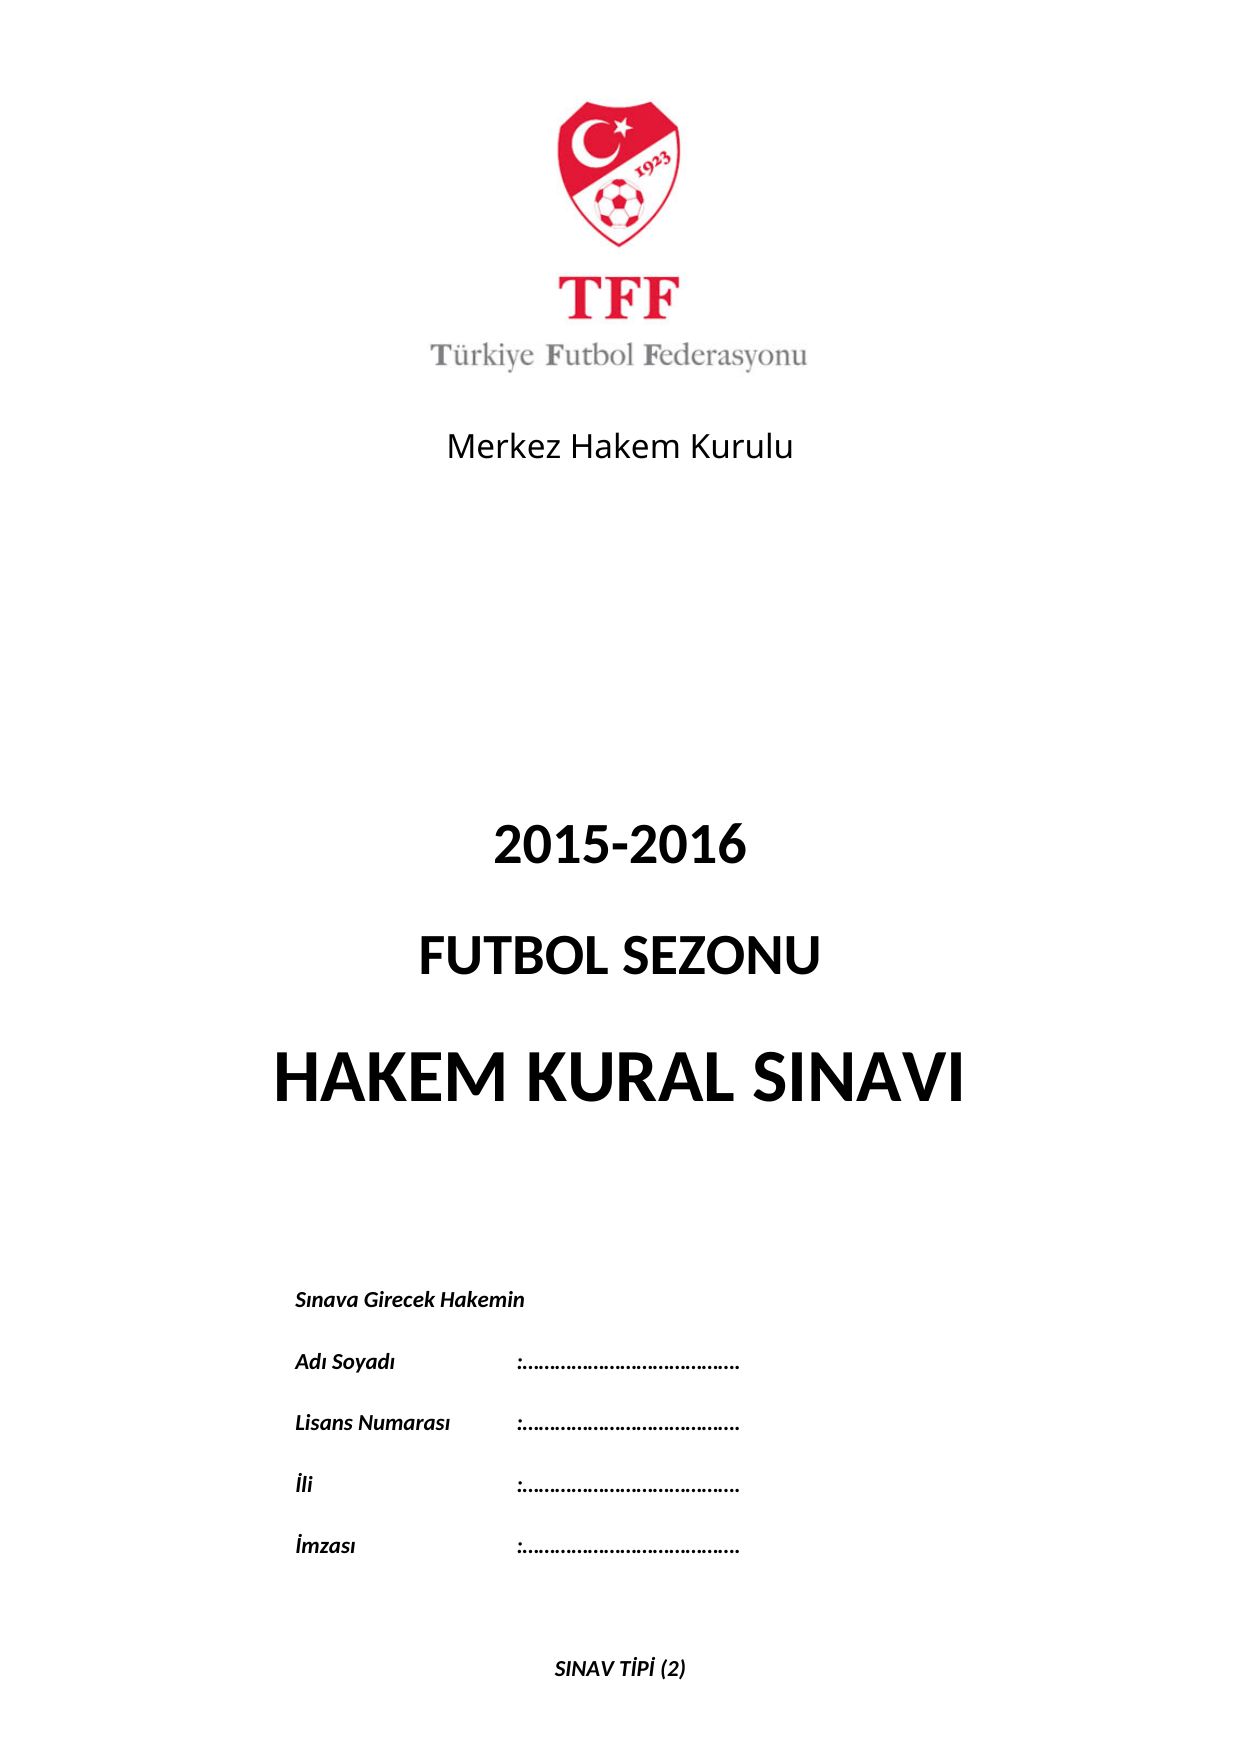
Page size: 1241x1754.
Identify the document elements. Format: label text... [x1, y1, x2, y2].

text SINAV TİPİ (2) [148, 1654, 1092, 1682]
text HAKEM KURAL SINAVI [148, 1028, 1092, 1120]
text Adı Soyadı :…………………………………. [221, 1347, 1092, 1375]
picture [357, 90, 899, 378]
text FUTBOL SEZONU [148, 917, 1092, 989]
text Lisans Numarası :…………………………………. [221, 1408, 1092, 1436]
text 2015-2016 [148, 806, 1092, 878]
text Sınava Girecek Hakemin [148, 1286, 1092, 1314]
text Merkez Hakem Kurulu [148, 423, 1092, 468]
text İmzası :…………………………………. [221, 1531, 1092, 1559]
text İli :…………………………………. [221, 1470, 1092, 1498]
